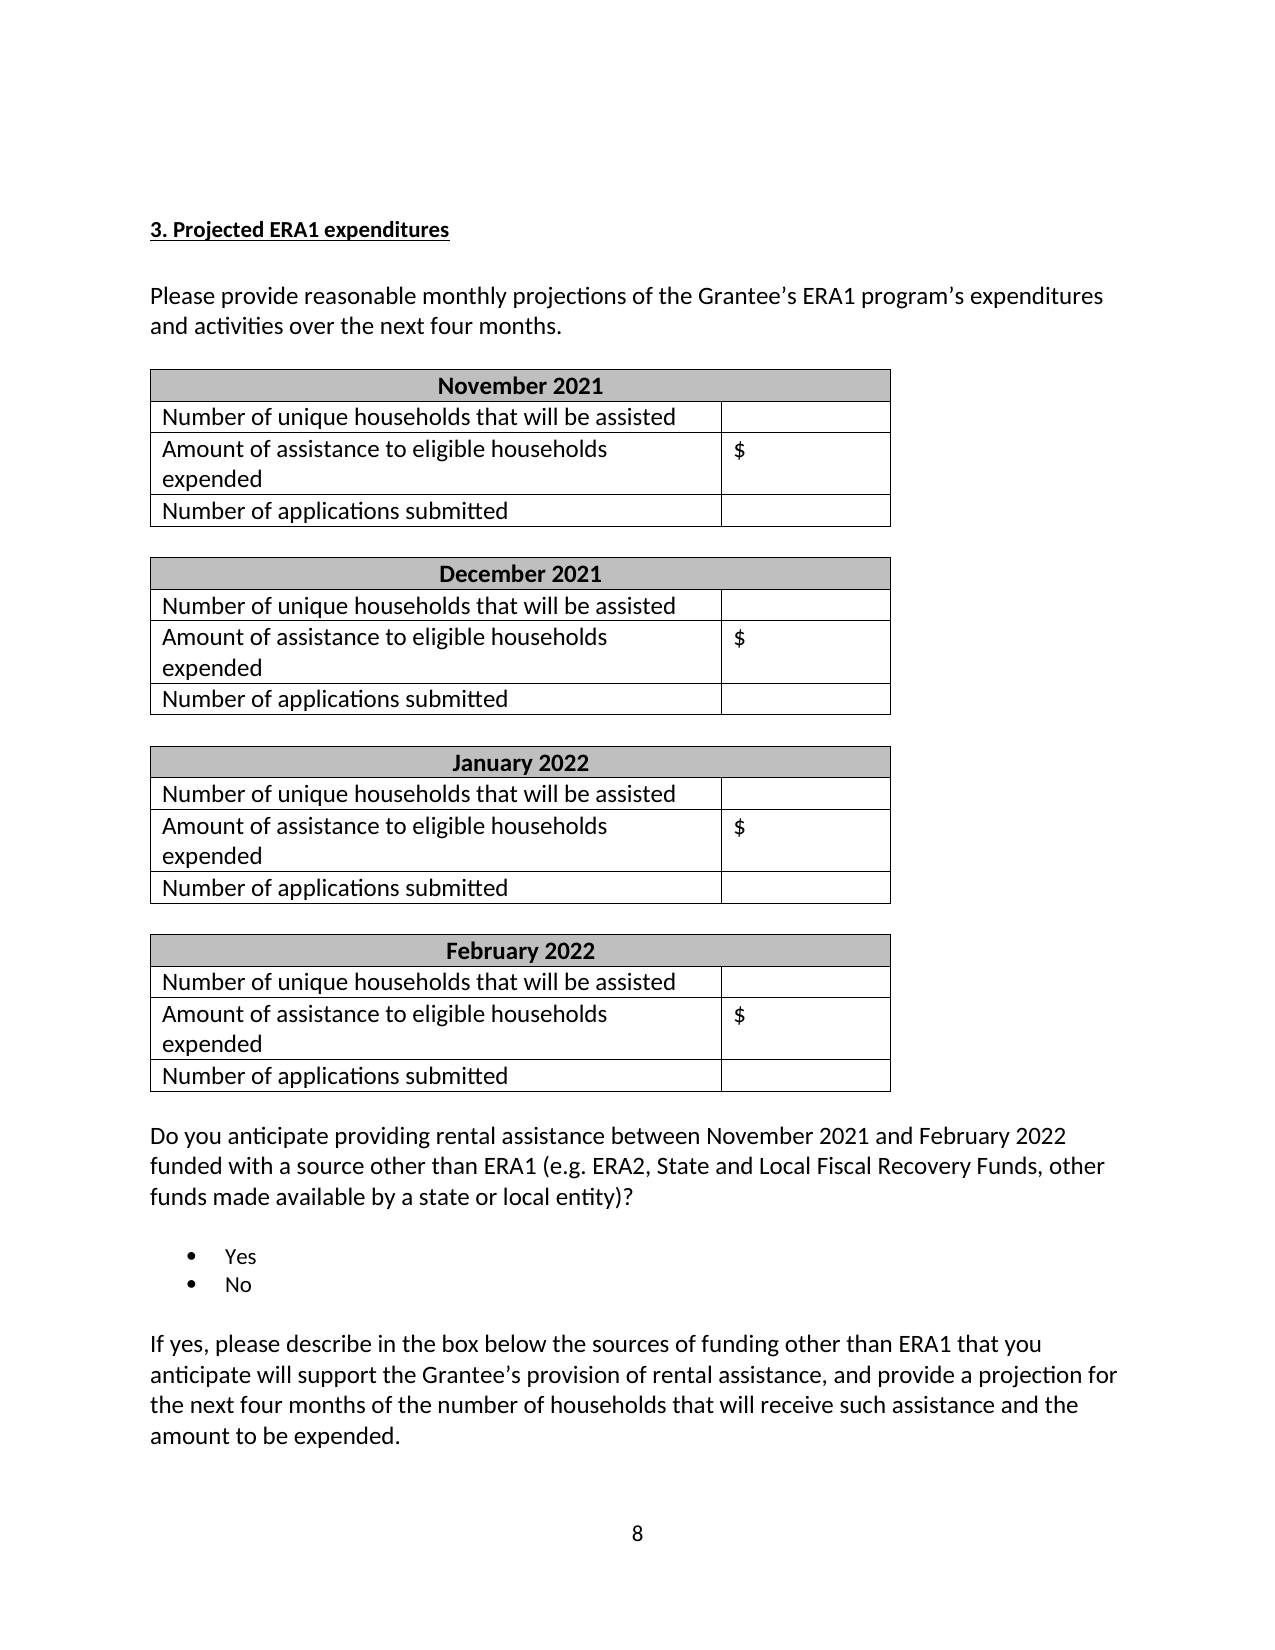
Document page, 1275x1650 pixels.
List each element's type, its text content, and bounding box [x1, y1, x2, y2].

table_cell Amount of assistance to eligible households expended [151, 621, 721, 682]
table_header January 2022 [151, 747, 890, 777]
table_cell Number of unique households that will be assisted [151, 590, 721, 620]
table_header February 2022 [151, 935, 890, 966]
table_cell [722, 1060, 890, 1091]
list No [187, 1270, 1125, 1298]
table_cell Amount of assistance to eligible households expended [151, 433, 721, 494]
table_cell Amount of assistance to eligible households expended [151, 998, 721, 1059]
table_cell Number of applications submitted [151, 495, 721, 526]
table_cell Amount of assistance to eligible households expended [151, 810, 721, 871]
table_cell $ [722, 433, 890, 494]
table_cell Number of unique households that will be assisted [151, 402, 721, 432]
table_cell [722, 684, 890, 714]
table_cell $ [722, 998, 890, 1059]
table_cell [722, 402, 890, 432]
table_cell $ [722, 621, 890, 682]
subtitle 3. Projected ERA1 expenditures [150, 216, 1125, 243]
table_cell Number of unique households that will be assisted [151, 967, 721, 997]
table_header November 2021 [151, 370, 890, 401]
list Yes [187, 1242, 1125, 1270]
table_cell [722, 872, 890, 902]
table_cell [722, 778, 890, 809]
table_cell [722, 967, 890, 997]
table_header December 2021 [151, 558, 890, 589]
table_cell [722, 590, 890, 620]
table_cell Number of unique households that will be assisted [151, 778, 721, 809]
table_cell Number of applications submitted [151, 872, 721, 902]
table_cell $ [722, 810, 890, 871]
text If yes, please describe in the box below the sources of funding other than ERA1 that you anticipate will support the Grantee’s provision of rental assistance, and provide a projection for the next four months of the number of households that will receive such assistance and the amount to be expended. [150, 1328, 1125, 1451]
table_cell Number of applications submitted [151, 684, 721, 714]
table_cell Number of applications submitted [151, 1060, 721, 1091]
table_cell [722, 495, 890, 526]
text Please provide reasonable monthly projections of the Grantee’s ERA1 program’s expenditures and activities over the next four months. [150, 280, 1125, 341]
text Do you anticipate providing rental assistance between November 2021 and February 2022 funded with a source other than ERA1 (e.g. ERA2, State and Local Fiscal Recovery Funds, other funds made available by a state or local entity)? [150, 1120, 1125, 1211]
